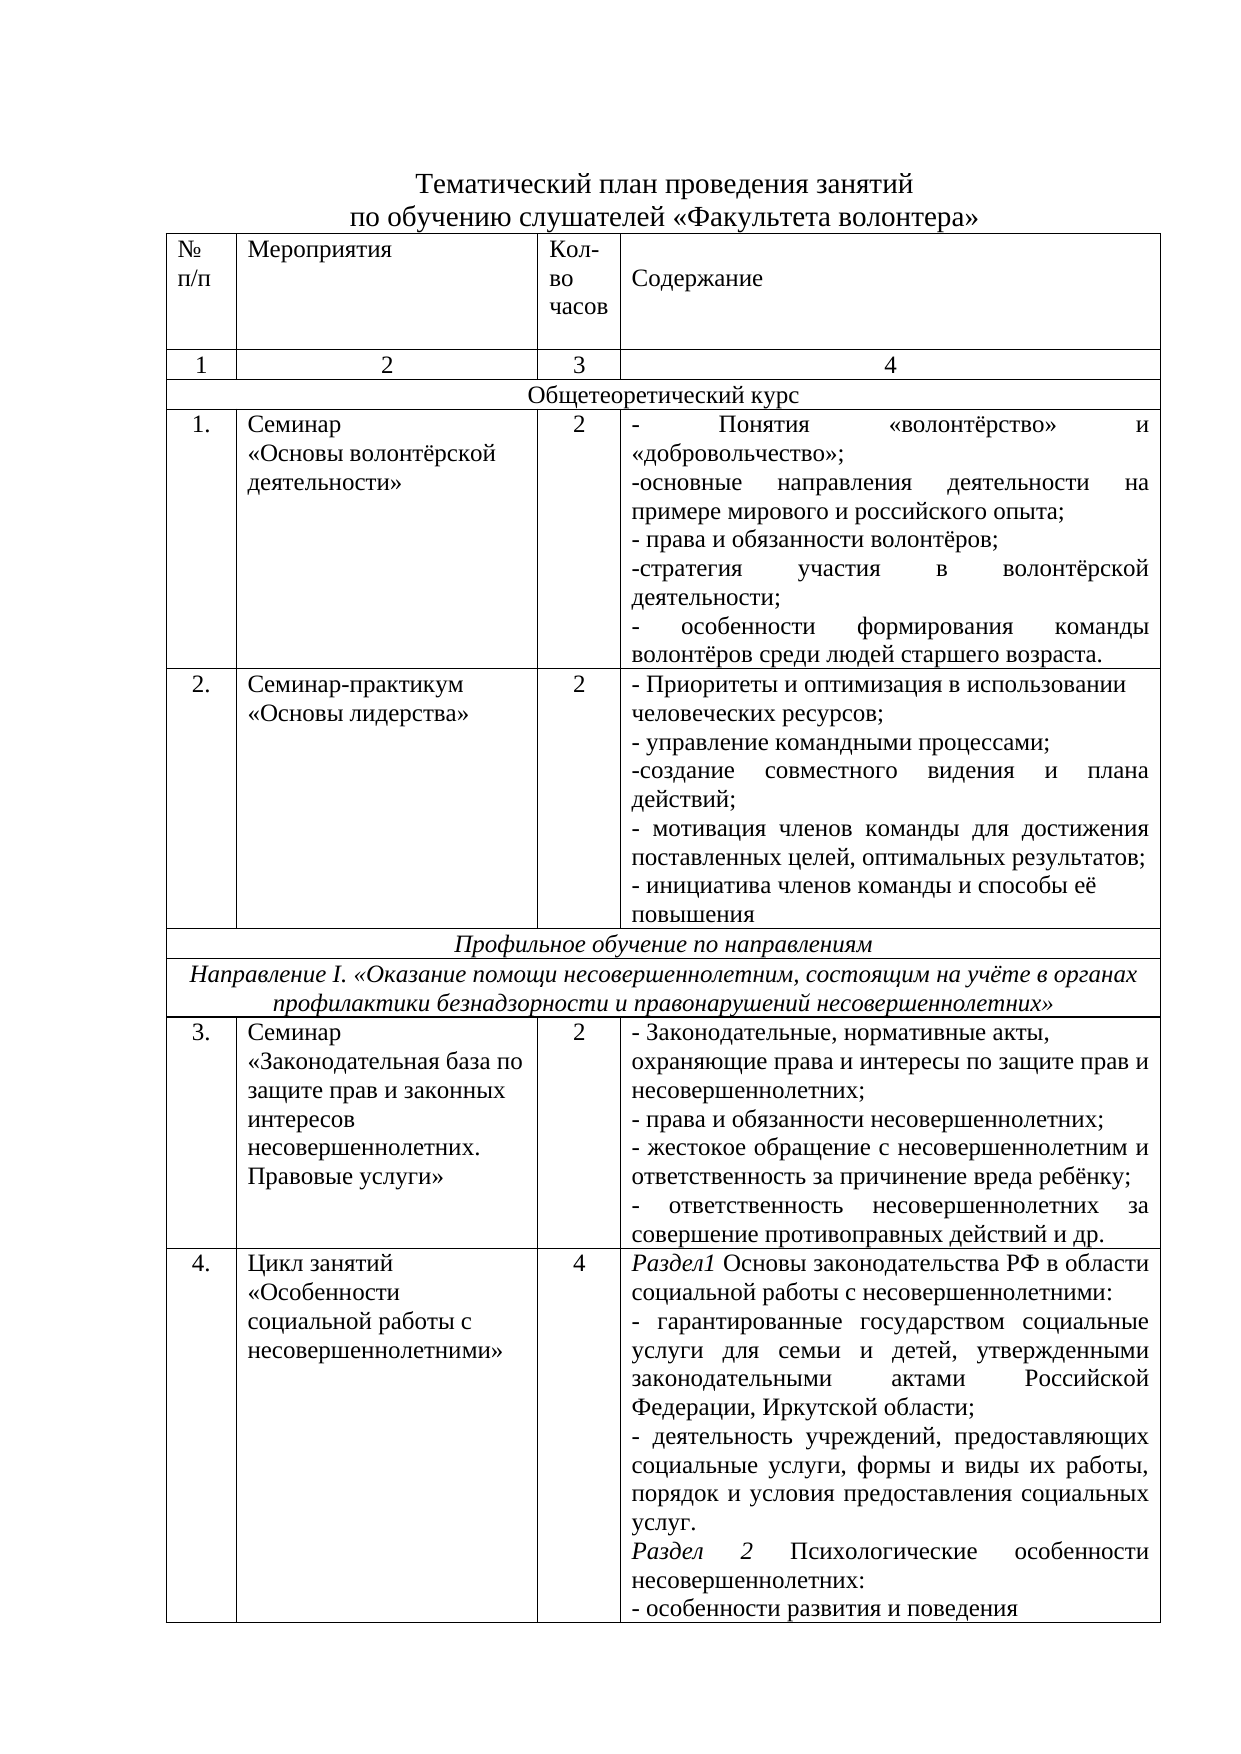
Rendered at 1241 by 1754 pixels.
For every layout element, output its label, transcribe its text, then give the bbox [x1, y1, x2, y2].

table_cell Семинар «Основы волонтёрской деятельности» [237, 410, 537, 668]
table_cell 1. [167, 410, 236, 668]
table_cell 2. [167, 669, 236, 928]
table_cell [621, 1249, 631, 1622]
table_cell 2 [538, 669, 620, 928]
table_cell 1 [167, 350, 236, 379]
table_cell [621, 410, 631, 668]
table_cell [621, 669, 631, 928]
table_cell 2 [538, 410, 620, 668]
table_header № п/п [167, 234, 236, 349]
text Тематический план проведения занятий [177, 166, 1152, 199]
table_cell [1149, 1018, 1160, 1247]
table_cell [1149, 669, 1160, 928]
table_cell 3. [167, 1018, 236, 1247]
table_cell 3 [538, 350, 620, 379]
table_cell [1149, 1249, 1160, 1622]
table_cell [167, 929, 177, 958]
table_cell 2 [538, 1018, 620, 1247]
table_cell Семинар-практикум «Основы лидерства» [237, 669, 537, 928]
text по обучению слушателей «Факультета волонтера» [177, 199, 1152, 233]
table_header Содержание [621, 234, 1160, 349]
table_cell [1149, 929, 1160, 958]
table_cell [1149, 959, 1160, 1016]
table_cell 2 [237, 350, 537, 379]
table_cell Семинар «Законодательная база по защите прав и законных интересов несовершеннолетних. Правовые услуги» [237, 1018, 537, 1247]
table_header Кол-во часов [538, 234, 620, 349]
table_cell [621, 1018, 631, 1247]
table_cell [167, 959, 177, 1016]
table_header Мероприятия [237, 234, 537, 349]
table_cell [237, 1249, 537, 1622]
table_cell 4 [621, 350, 1160, 379]
table_cell 4 [538, 1249, 620, 1622]
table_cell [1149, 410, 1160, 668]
table_cell 4. [167, 1249, 236, 1622]
table_cell Общетеоретический курс [167, 380, 1160, 408]
